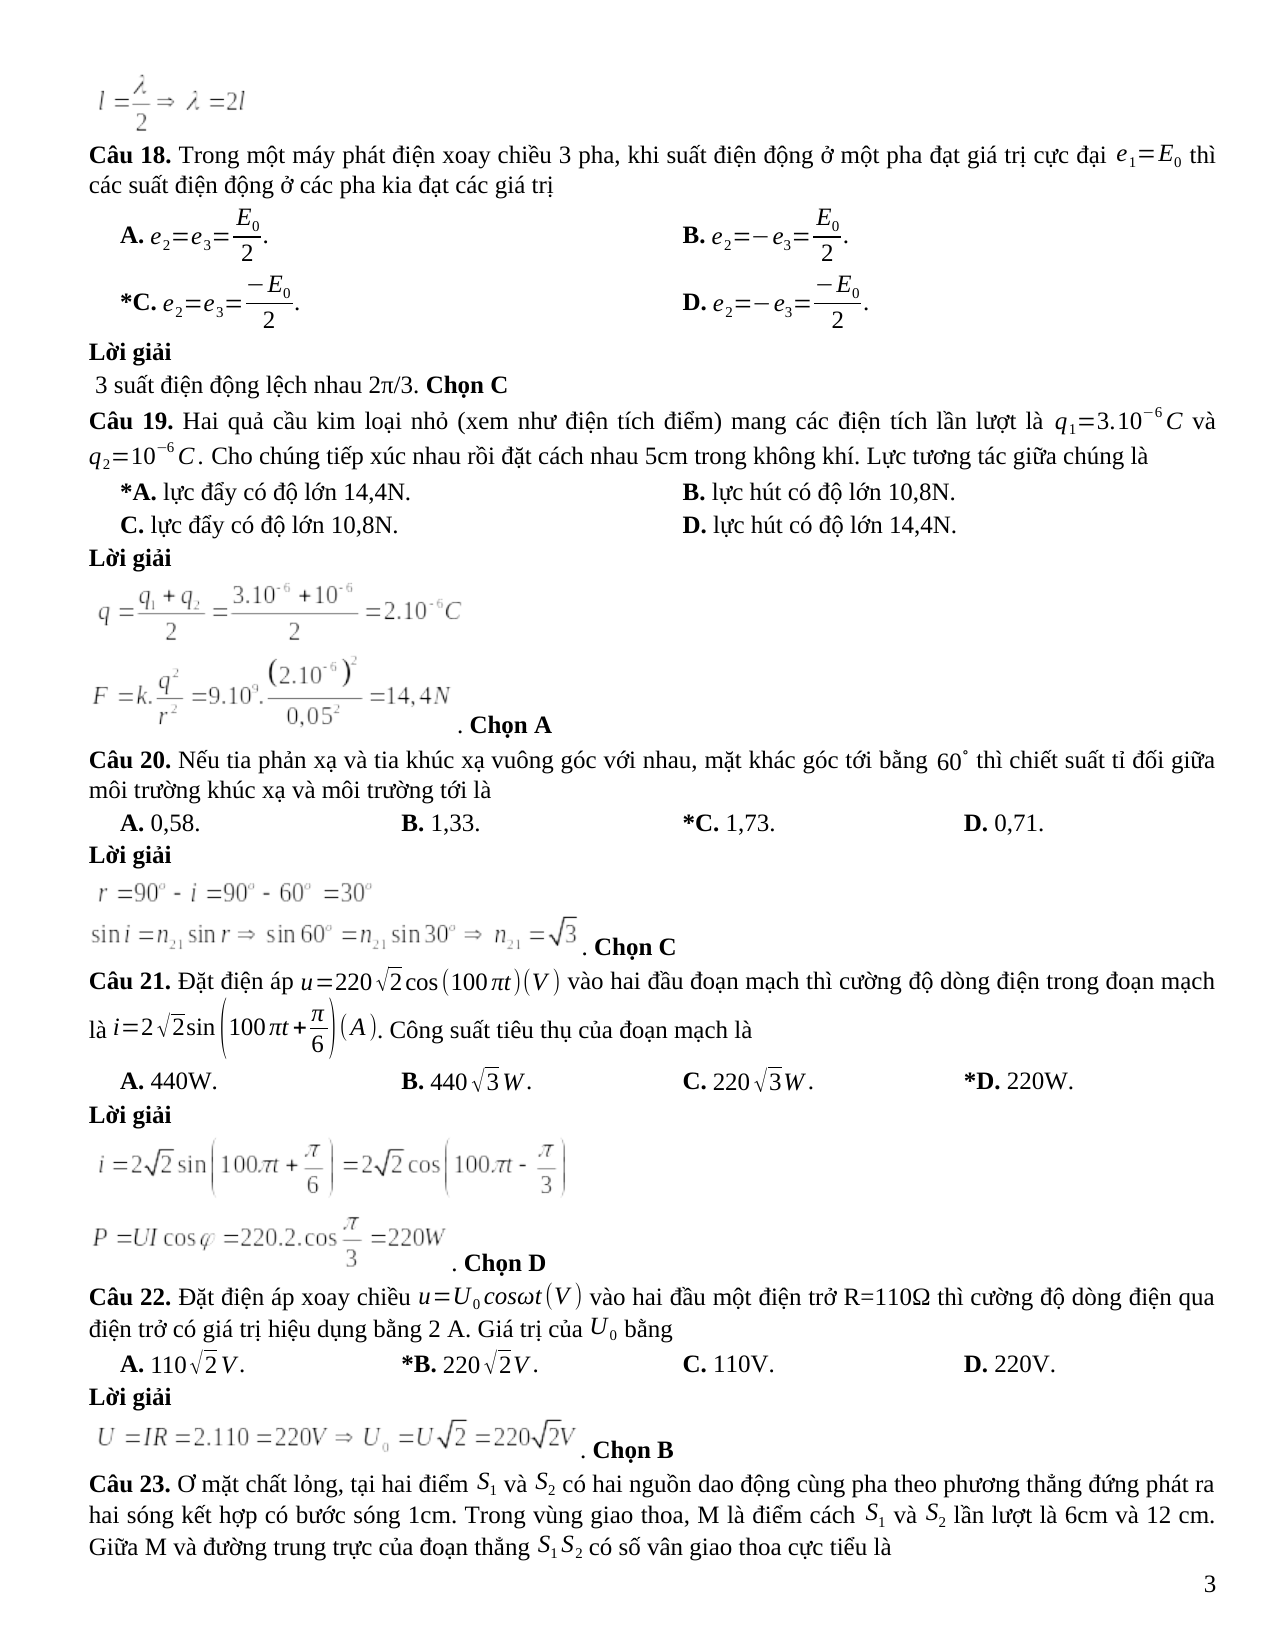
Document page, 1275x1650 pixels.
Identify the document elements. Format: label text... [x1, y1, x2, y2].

text Câu 23. Ơ mặt chất lỏng, tại hai điểm và có hai nguồn dao động cùng pha theo phương thẳng đứng phát ra hai sóng kết hợp có bước sóng 1cm. Trong vùng giao thoa, M là điểm cách và lần lượt là 6cm và 12 cm. Giữa M và đường trung trực của đoạn thẳng có số vân giao thoa cực tiểu là [89, 1468, 1216, 1562]
text Lời giải [89, 337, 1216, 366]
text A. . *B. . C. 110V. D. 220V. [89, 1348, 1216, 1378]
text A. 0,58. B. 1,33. *C. 1,73. D. 0,71. [89, 808, 1216, 836]
text Câu 22. Đặt điện áp xoay chiều vào hai đầu một điện trở R=110Ω thì cường độ dòng điện qua điện trở có giá trị hiệu dụng bằng 2 A. Giá trị của bằng [89, 1281, 1216, 1344]
text A. . B. . [89, 203, 1216, 266]
text A. 440W. B. . C. . *D. 220W. [89, 1066, 1216, 1096]
text . Chọn D [89, 1207, 1216, 1277]
text Câu 18. Trong một máy phát điện xoay chiều 3 pha, khi suất điện động ở một pha đạt giá trị cực đại thì các suất điện động ở các pha kia đạt các giá trị [89, 139, 1216, 199]
text . Chọn C [89, 913, 1216, 961]
text Câu 20. Nếu tia phản xạ và tia khúc xạ vuông góc với nhau, mặt khác góc tới bằng thì chiết suất tỉ đối giữa môi trường khúc xạ và môi trường tới là [89, 743, 1216, 803]
text . Chọn A [89, 648, 1216, 739]
text *C. . D. . [89, 270, 1216, 333]
text . Chọn B [89, 1415, 1216, 1463]
text Lời giải [89, 841, 1216, 869]
text C. lực đẩy có độ lớn 10,8N. D. lực hút có độ lớn 14,4N. [89, 510, 1216, 539]
text Câu 19. Hai quả cầu kim loại nhỏ (xem như điện tích điểm) mang các điện tích lần lượt là và Cho chúng tiếp xúc nhau rồi đặt cách nhau 5cm trong không khí. Lực tương tác giữa chúng là [89, 403, 1216, 473]
text Lời giải [89, 543, 1216, 572]
text 3 suất điện động lệch nhau 2π/3. Chọn C [89, 370, 1216, 399]
text Lời giải [89, 1100, 1216, 1128]
text *A. lực đẩy có độ lớn 14,4N. B. lực hút có độ lớn 10,8N. [89, 477, 1216, 506]
text Lời giải [89, 1382, 1216, 1411]
text Câu 21. Đặt điện áp vào hai đầu đoạn mạch thì cường độ dòng điện trong đoạn mạch là . Công suất tiêu thụ của đoạn mạch là [89, 965, 1216, 1062]
